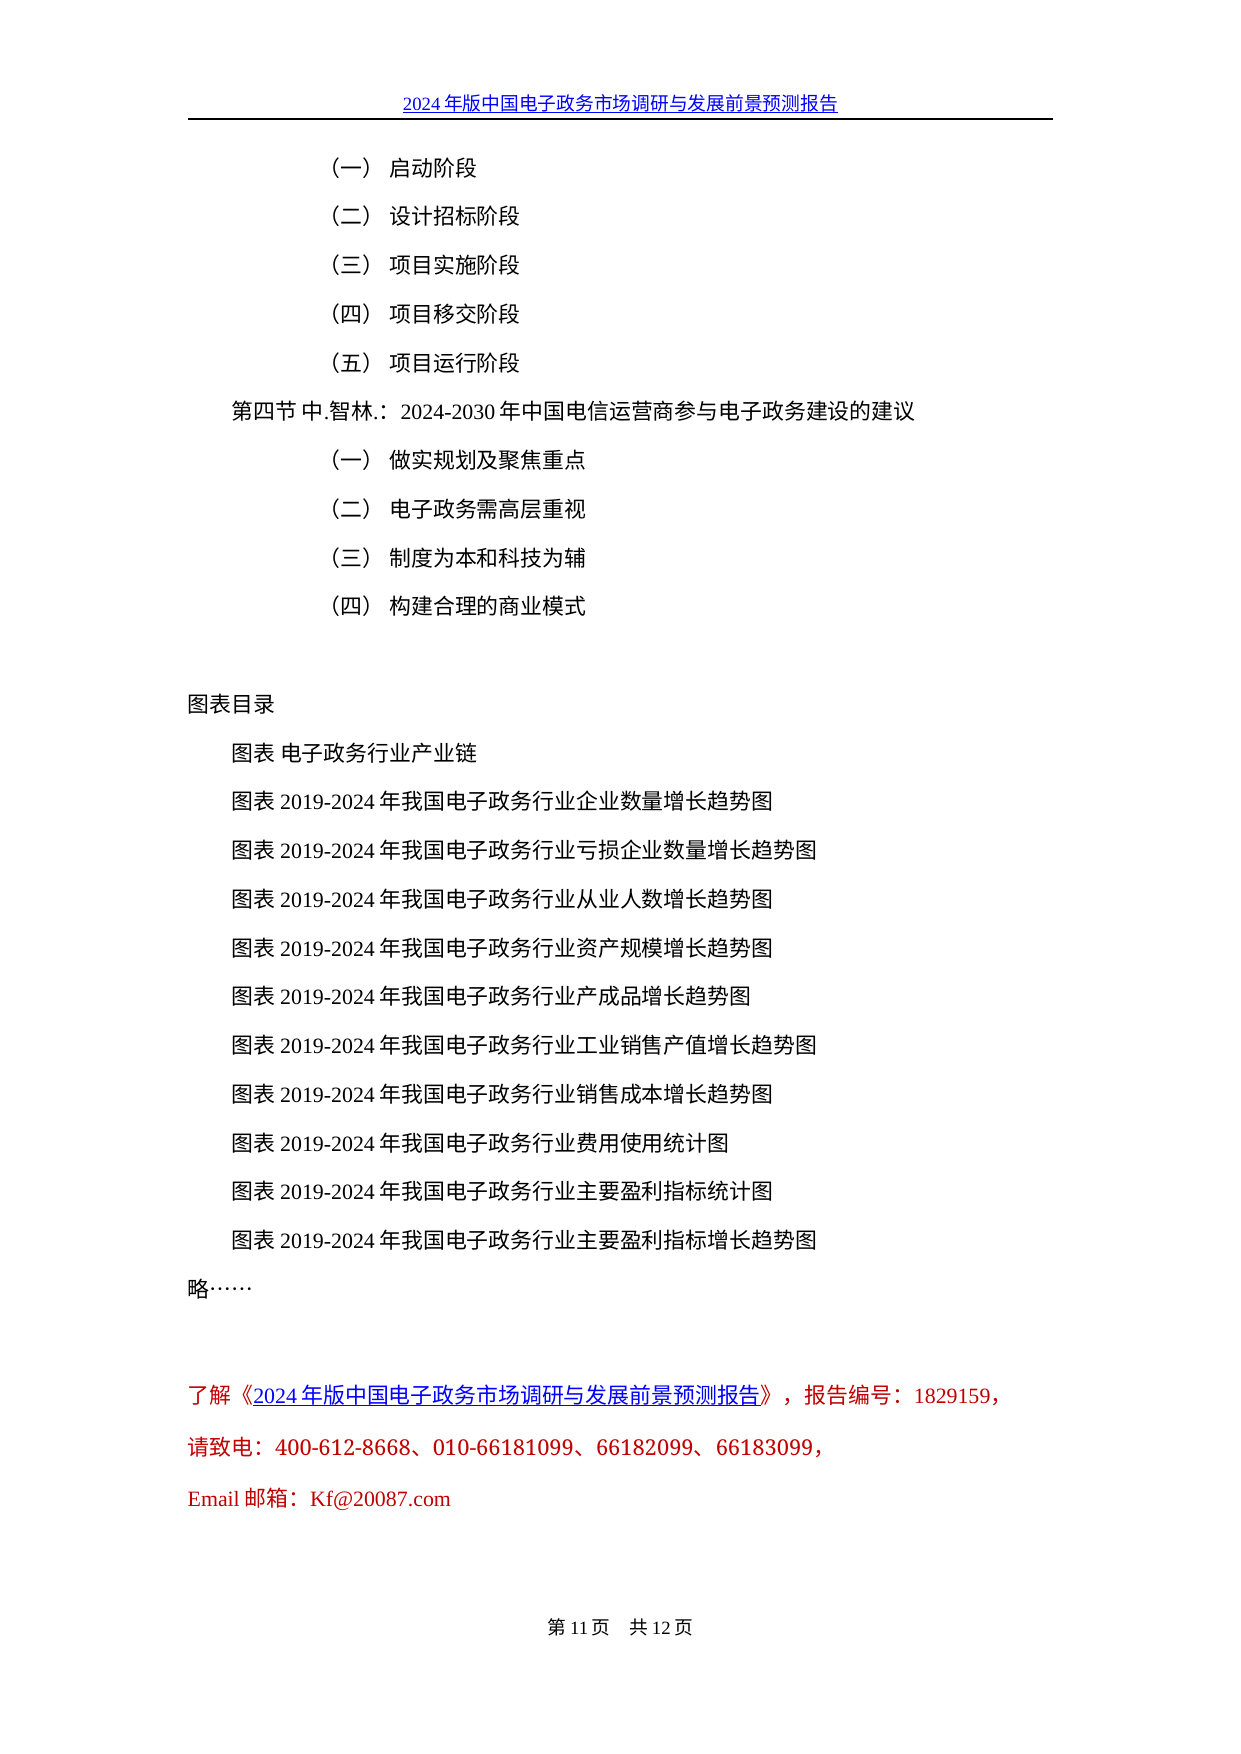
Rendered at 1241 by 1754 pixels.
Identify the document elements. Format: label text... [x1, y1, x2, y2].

text 请致电：400-612-8668、010-66181099、66182099、66183099， [187, 1429, 1053, 1462]
text Email邮箱：Kf@20087.com [187, 1481, 1053, 1513]
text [187, 150, 1053, 1304]
text 了解《2024年版中国电子政务市场调研与发展前景预测报告》，报告编号：1829159， [187, 1378, 1053, 1410]
